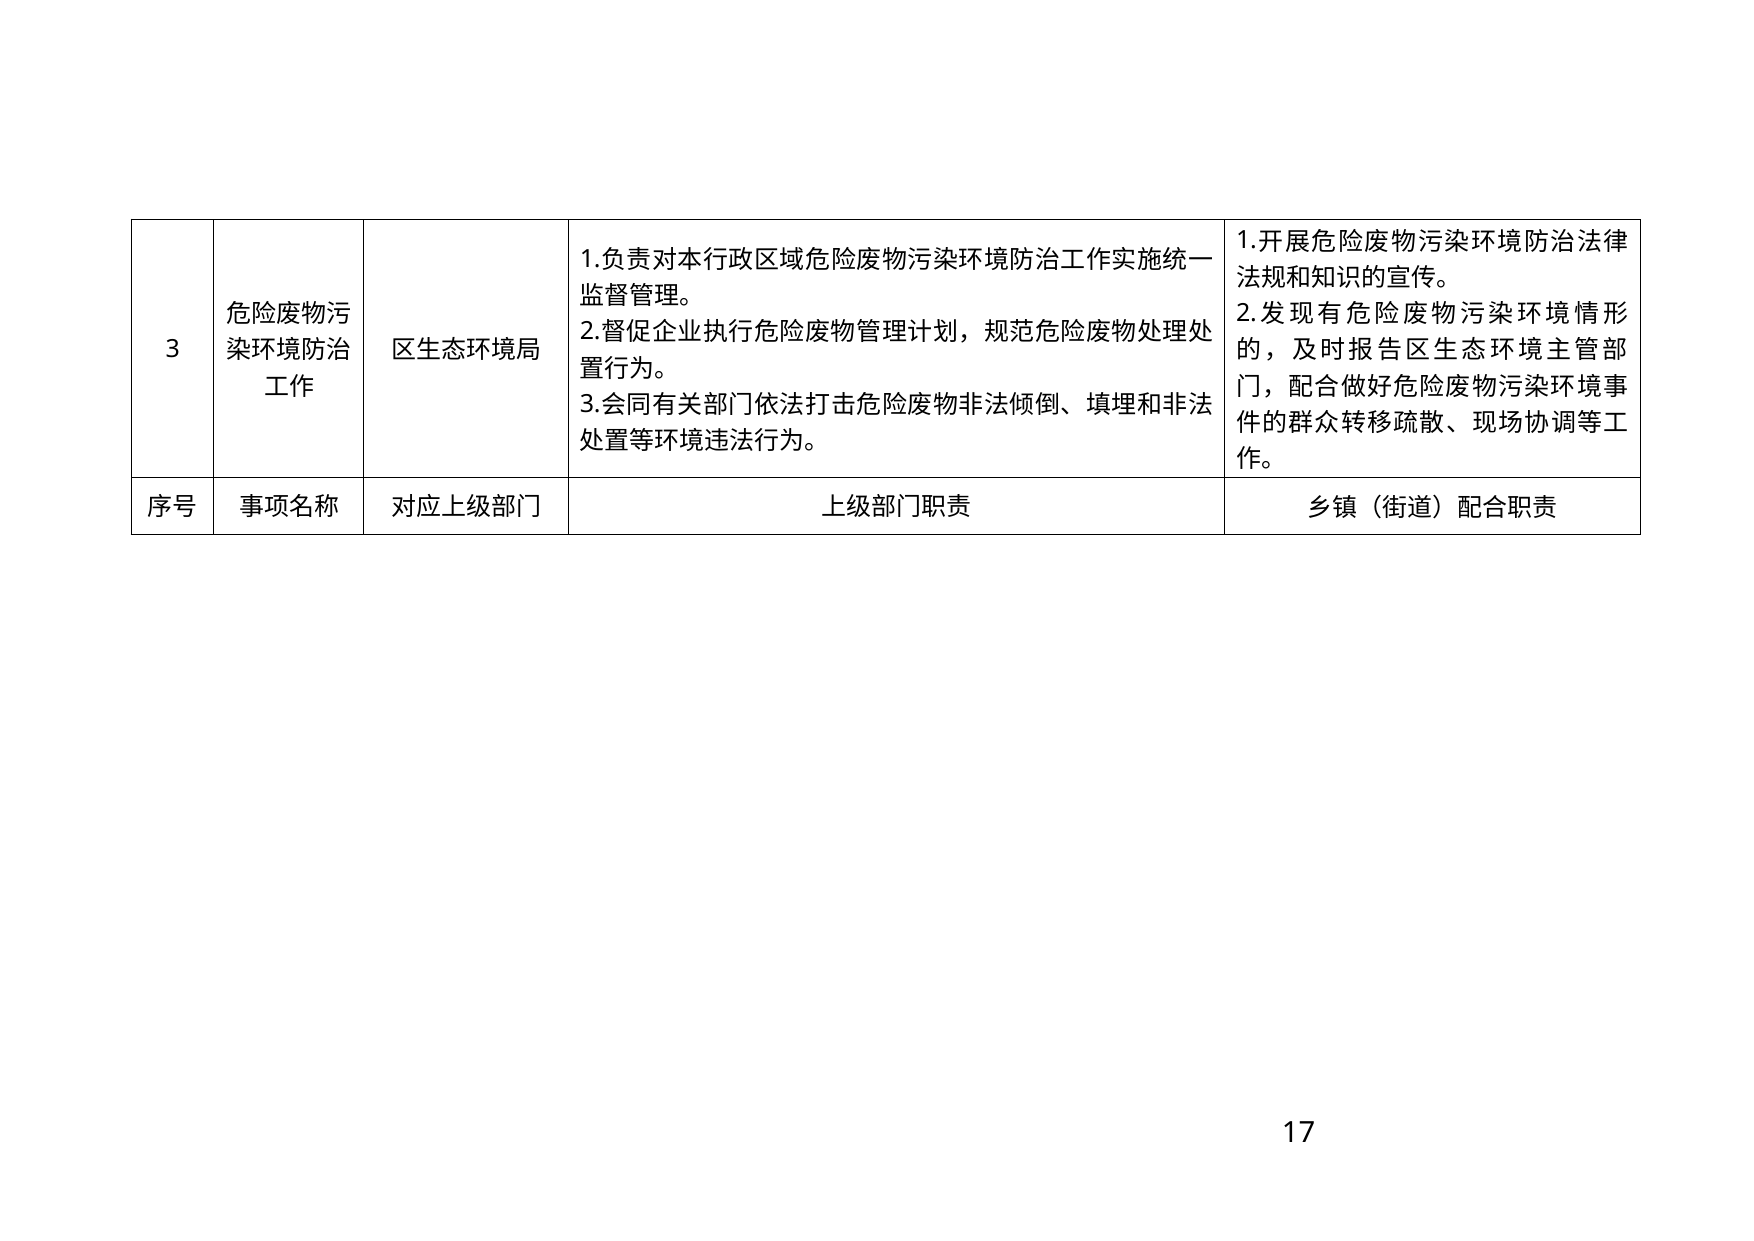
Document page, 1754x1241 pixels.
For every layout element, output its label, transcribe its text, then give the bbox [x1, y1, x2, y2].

table_cell 1.负责对本行政区域危险废物污染环境防治工作实施统一监督管理。 2.督促企业执行危险废物管理计划，规范危险废物处理处置行为。 3.会同有关部门依法打击危险废物非法倾倒、填埋和非法处置等环境违法行为。 [569, 220, 1224, 477]
table_cell 上级部门职责 [569, 478, 1224, 533]
table_cell 3 [132, 220, 213, 477]
table_cell 事项名称 [214, 478, 363, 533]
table_cell 危险废物污染环境防治工作 [214, 220, 363, 477]
table_cell 对应上级部门 [364, 478, 568, 533]
table_cell 序号 [132, 478, 213, 533]
table_cell 区生态环境局 [364, 220, 568, 477]
table_cell 1.开展危险废物污染环境防治法律法规和知识的宣传。 2.发现有危险废物污染环境情形的，及时报告区生态环境主管部门，配合做好危险废物污染环境事件的群众转移疏散、现场协调等工作。 [1225, 220, 1640, 477]
table_cell 乡镇（街道）配合职责 [1225, 478, 1640, 533]
